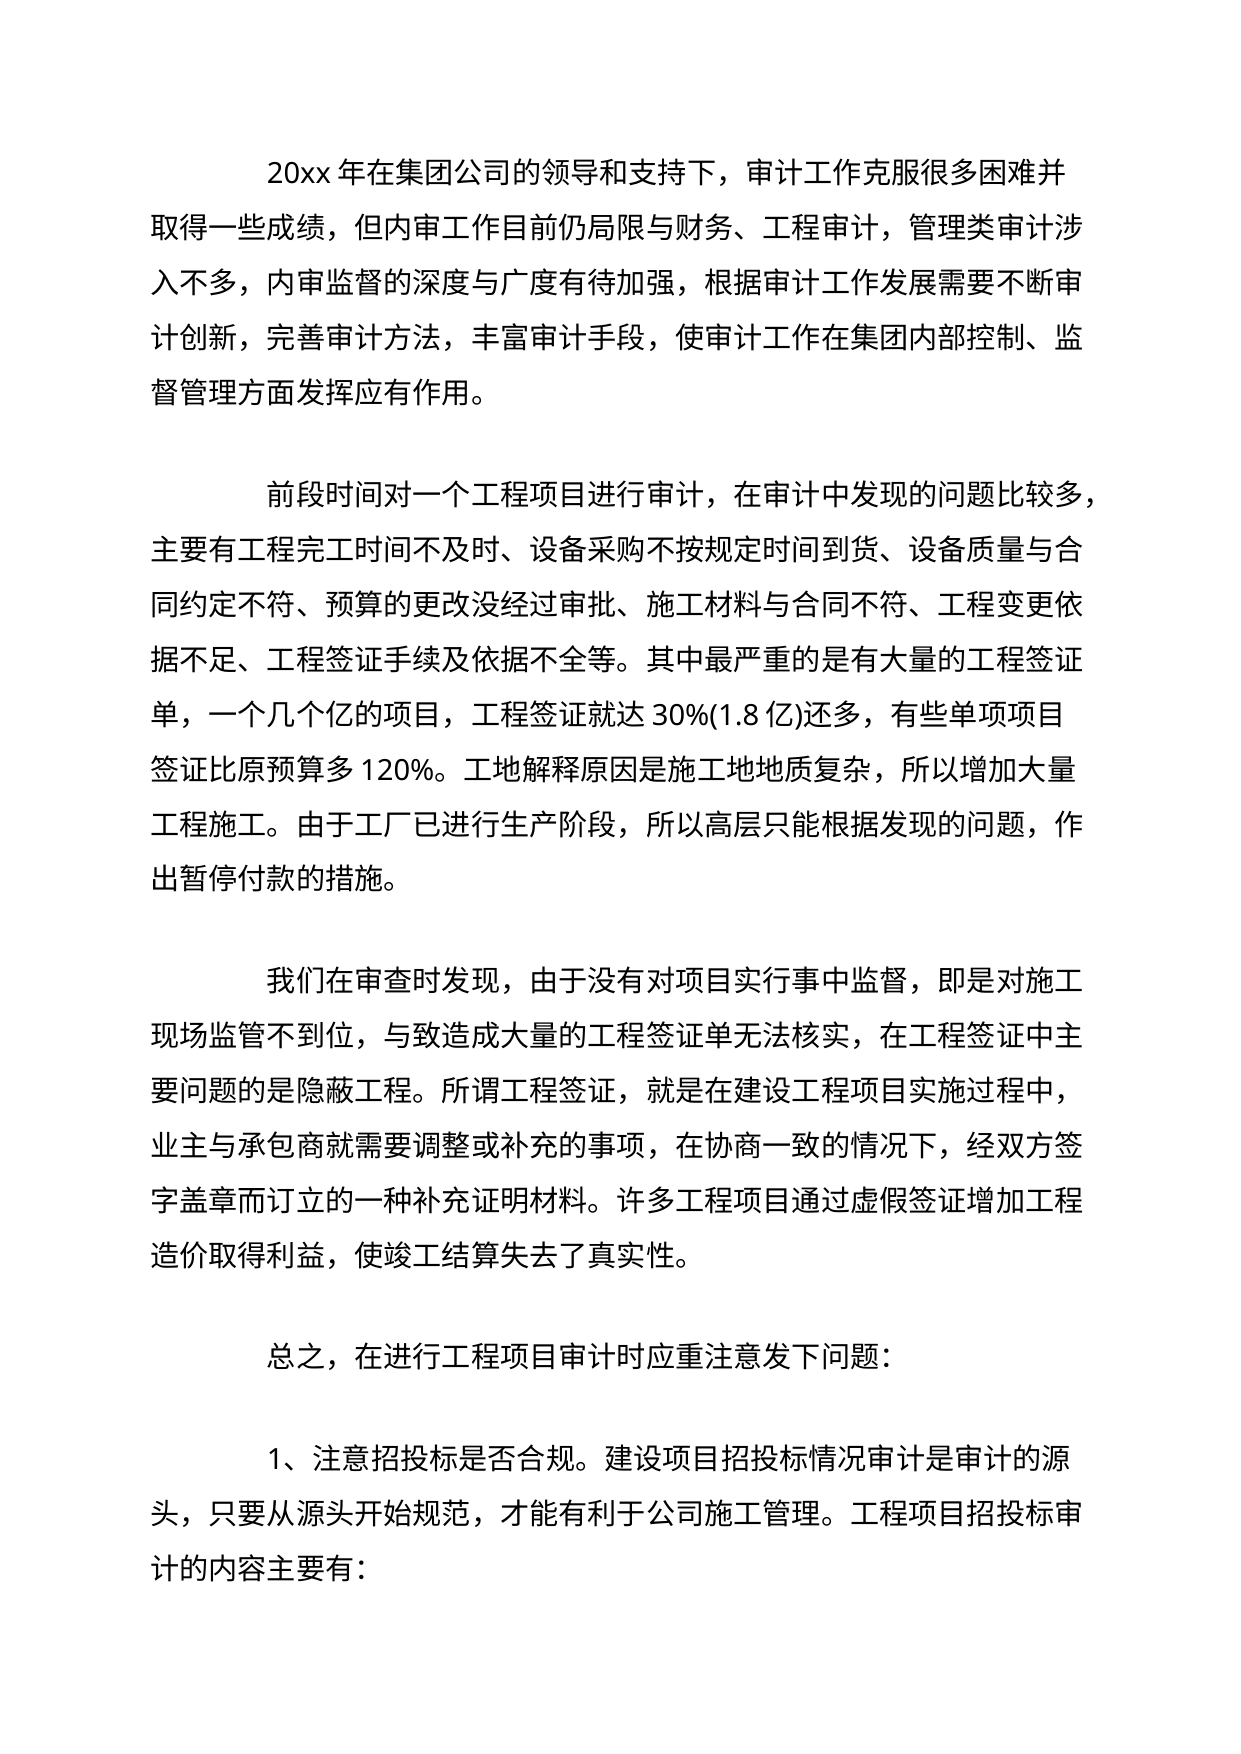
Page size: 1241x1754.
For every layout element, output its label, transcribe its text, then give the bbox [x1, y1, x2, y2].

text 前段时间对一个工程项目进行审计，在审计中发现的问题比较多，主要有工程完工时间不及时、设备采购不按规定时间到货、设备质量与合同约定不符、预算的更改没经过审批、施工材料与合同不符、工程变更依据不足、工程签证手续及依据不全等。其中最严重的是有大量的工程签证单，一个几个亿的项目，工程签证就达30%(1.8亿)还多，有些单项项目签证比原预算多120%。工地解释原因是施工地地质复杂，所以增加大量工程施工。由于工厂已进行生产阶段，所以高层只能根据发现的问题，作出暂停付款的措施。 [150, 471, 1090, 898]
text 20xx年在集团公司的领导和支持下，审计工作克服很多困难并取得一些成绩，但内审工作目前仍局限与财务、工程审计，管理类审计涉入不多，内审监督的深度与广度有待加强，根据审计工作发展需要不断审计创新，完善审计方法，丰富审计手段，使审计工作在集团内部控制、监督管理方面发挥应有作用。 [150, 150, 1090, 412]
text 1、注意招投标是否合规。建设项目招投标情况审计是审计的源头，只要从源头开始规范，才能有利于公司施工管理。工程项目招投标审计的内容主要有： [150, 1436, 1090, 1588]
text 总之，在进行工程项目审计时应重注意发下问题： [150, 1334, 1090, 1376]
text 我们在审查时发现，由于没有对项目实行事中监督，即是对施工现场监管不到位，与致造成大量的工程签证单无法核实，在工程签证中主要问题的是隐蔽工程。所谓工程签证，就是在建设工程项目实施过程中，业主与承包商就需要调整或补充的事项，在协商一致的情况下，经双方签字盖章而订立的一种补充证明材料。许多工程项目通过虚假签证增加工程造价取得利益，使竣工结算失去了真实性。 [150, 958, 1090, 1274]
